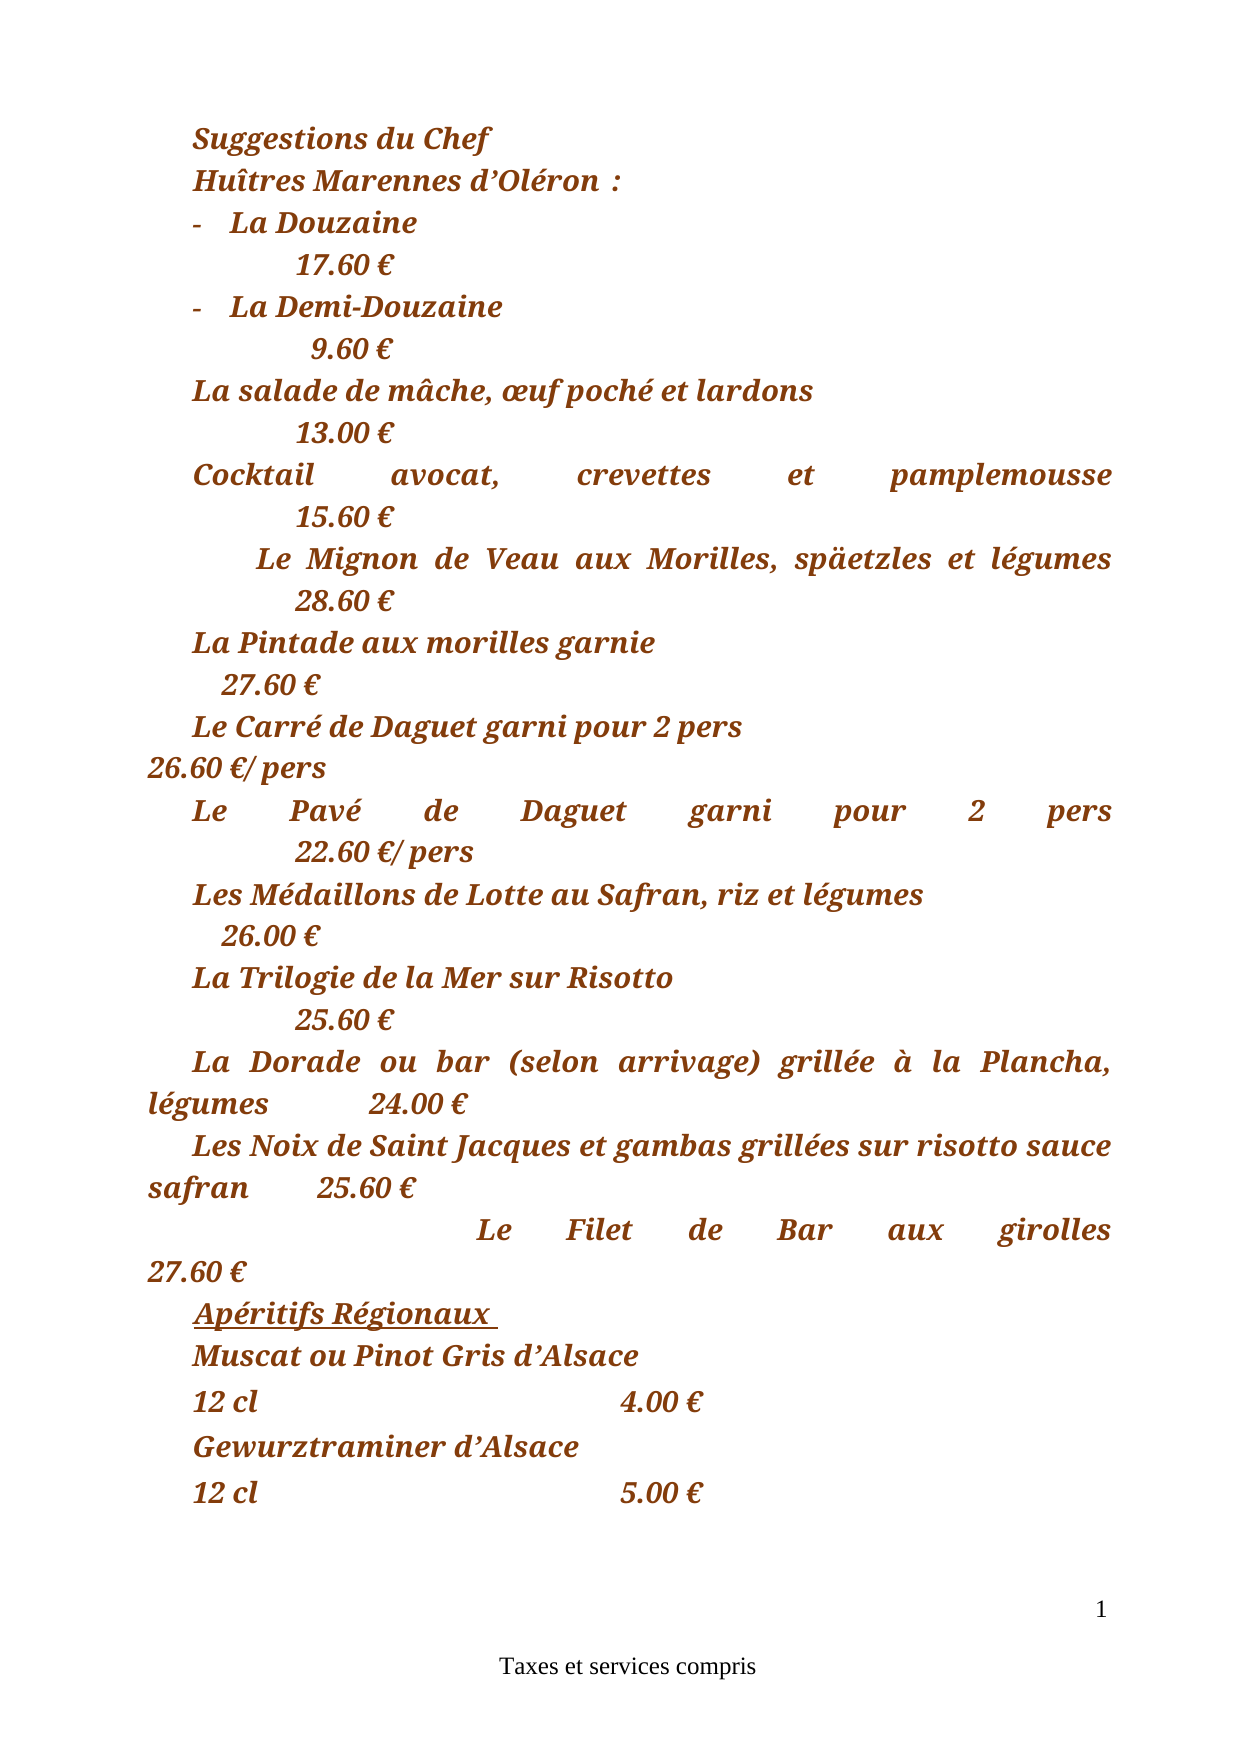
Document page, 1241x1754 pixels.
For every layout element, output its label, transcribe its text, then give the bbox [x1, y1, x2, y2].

text La Trilogie de la Mer sur Risotto 25.60 € [148, 958, 1116, 1039]
text Suggestions du Chef [148, 118, 1116, 158]
text Les Médaillons de Lotte au Safran, riz et légumes 26.00 € [148, 874, 1116, 955]
text La salade de mâche, œuf poché et lardons 13.00 € [148, 370, 1116, 452]
text Le Pavé de Daguet garni pour 2 pers 22.60 €/ pers [148, 790, 1116, 871]
text Le Carré de Daguet garni pour 2 pers 26.60 €/ pers [148, 706, 1116, 787]
text Le Filet de Bar aux girolles 27.60 € [148, 1209, 1116, 1291]
text La Pintade aux morilles garnie 27.60 € [148, 622, 1116, 703]
list La Douzaine 17.60 € [192, 202, 1116, 284]
text Gewurztraminer d’Alsace 12 cl 5.00 € [192, 1427, 1107, 1512]
list La Demi-Douzaine 9.60 € [192, 286, 1116, 368]
text Huîtres Marennes d’Oléron : [148, 160, 1116, 200]
text Apéritifs Régionaux [148, 1293, 1116, 1333]
text Le Mignon de Veau aux Morilles, späetzles et légumes 28.60 € [148, 538, 1116, 619]
text Muscat ou Pinot Gris d’Alsace 12 cl 4.00 € [192, 1336, 1107, 1421]
text La Dorade ou bar (selon arrivage) grillée à la Plancha, légumes 24.00 € [148, 1042, 1116, 1123]
text Cocktail avocat, crevettes et pamplemousse 15.60 € [192, 454, 1116, 536]
text Les Noix de Saint Jacques et gambas grillées sur risotto sauce safran 25.60 € [148, 1126, 1116, 1207]
